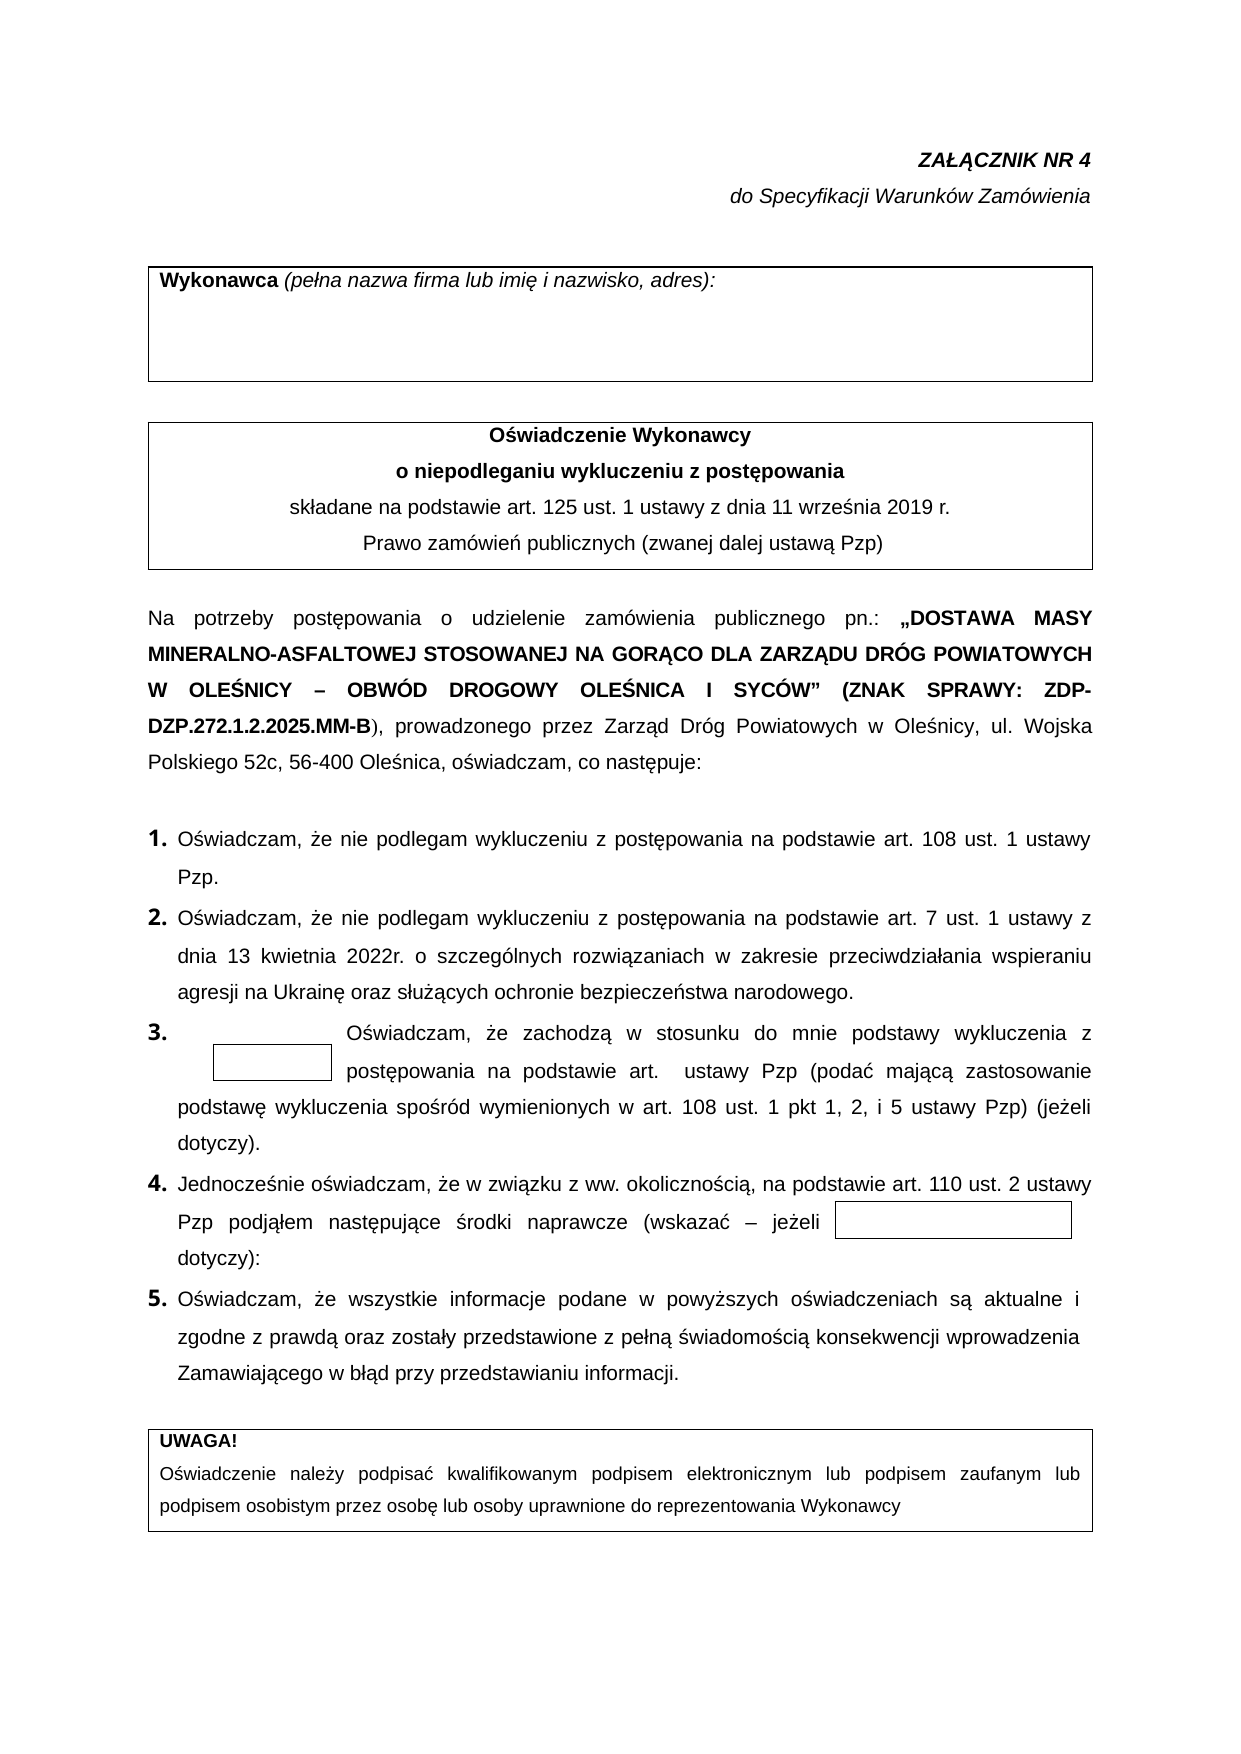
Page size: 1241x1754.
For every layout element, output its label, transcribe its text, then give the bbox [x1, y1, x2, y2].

list Oświadczam, że zachodzą w stosunku do mnie podstawy wykluczenia z postępowania na podstawie art. ustawy Pzp (podać mającą zastosowanie podstawę wykluczenia spośród wymienionych w art. 108 ust. 1 pkt 1, 2, i 5 ustawy Pzp) (jeżeli dotyczy). [148, 1016, 1093, 1155]
list Oświadczam, że wszystkie informacje podane w powyższych oświadczeniach są aktualne i zgodne z prawdą oraz zostały przedstawione z pełną świadomością konsekwencji wprowadzenia Zamawiającego w błąd przy przedstawianiu informacji. [148, 1282, 1080, 1385]
list Oświadczam, że nie podlegam wykluczeniu z postępowania na podstawie art. 108 ust. 1 ustawy Pzp. [148, 821, 1093, 889]
text ZAŁĄCZNIK NR 4 [148, 148, 1093, 172]
table_header [836, 1202, 1071, 1238]
table_header [214, 1045, 331, 1080]
table_header Oświadczenie Wykonawcy o niepodleganiu wykluczeniu z postępowania składane na podstawie art. 125 ust. 1 ustawy z dnia 11 września 2019 r. Prawo zamówień publicznych (zwanej dalej ustawą Pzp) [149, 423, 1092, 569]
list Oświadczam, że nie podlegam wykluczeniu z postępowania na podstawie art. 7 ust. 1 ustawy z dnia 13 kwietnia 2022r. o szczególnych rozwiązaniach w zakresie przeciwdziałania wspieraniu agresji na Ukrainę oraz służących ochronie bezpieczeństwa narodowego. [148, 901, 1093, 1004]
table_header UWAGA! Oświadczenie należy podpisać kwalifikowanym podpisem elektronicznym lub podpisem zaufanym lub podpisem osobistym przez osobę lub osoby uprawnione do reprezentowania Wykonawcy [149, 1430, 1092, 1531]
text do Specyfikacji Warunków Zamówienia [148, 183, 1093, 207]
text Na potrzeby postępowania o udzielenie zamówienia publicznego pn.: „DOSTAWA MASY MINERALNO-ASFALTOWEJ STOSOWANEJ NA GORĄCO DLA ZARZĄDU DRÓG POWIATOWYCH W OLEŚNICY – OBWÓD DROGOWY OLEŚNICA I SYCÓW” (ZNAK SPRAWY: ZDP-DZP.272.1.2.2025.MM-B), prowadzonego przez Zarząd Dróg Powiatowych w Oleśnicy, ul. Wojska Polskiego 52c, 56-400 Oleśnica, oświadczam, co następuje: [148, 606, 1093, 773]
table_header Wykonawca (pełna nazwa firma lub imię i nazwisko, adres): [149, 268, 1092, 381]
list Jednocześnie oświadczam, że w związku z ww. okolicznością, na podstawie art. 110 ust. 2 ustawy Pzp podjąłem następujące środki naprawcze (wskazać – jeżeli dotyczy): [148, 1167, 1093, 1270]
